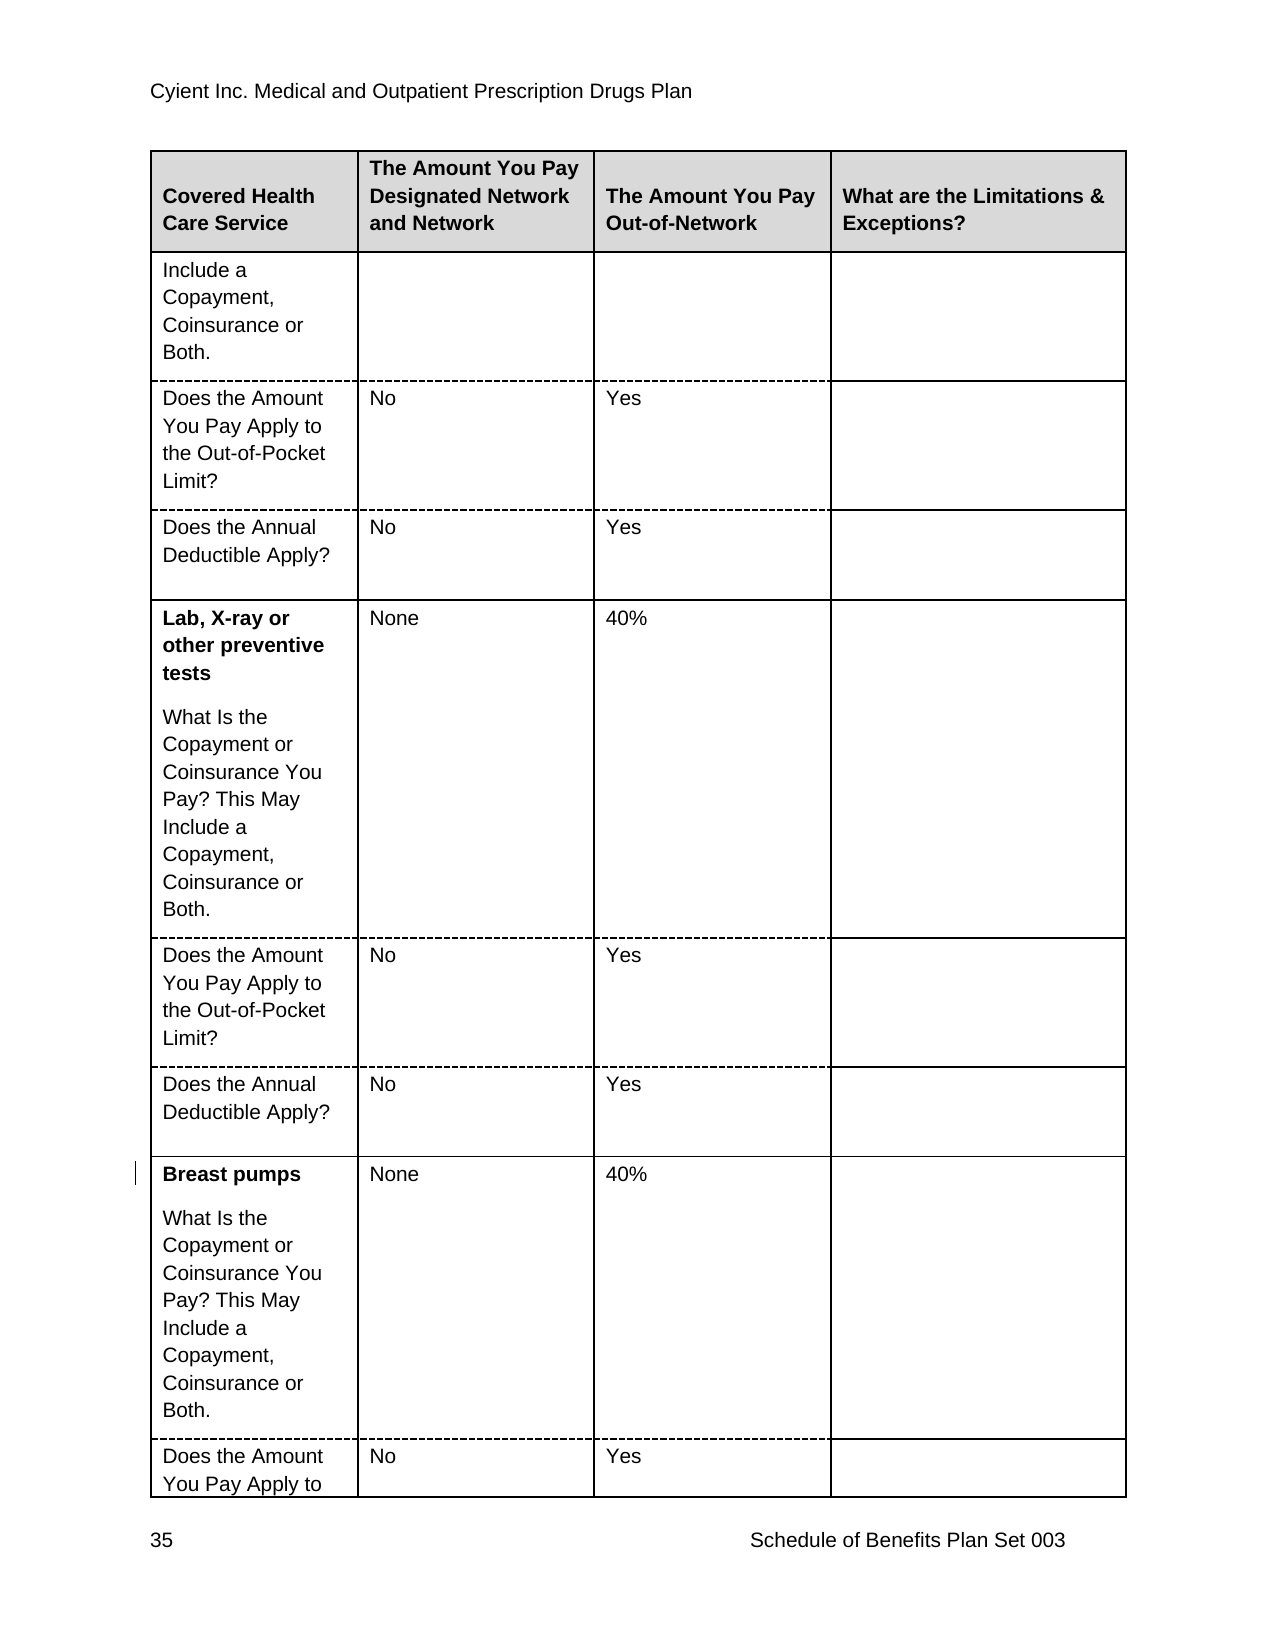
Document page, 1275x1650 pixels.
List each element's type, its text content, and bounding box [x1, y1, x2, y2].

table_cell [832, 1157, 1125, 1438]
table_header The Amount You Pay Designated Network and Network [359, 152, 593, 251]
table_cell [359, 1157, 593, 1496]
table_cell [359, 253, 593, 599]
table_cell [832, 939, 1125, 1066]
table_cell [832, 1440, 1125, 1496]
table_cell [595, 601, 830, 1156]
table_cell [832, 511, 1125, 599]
table_header The Amount You Pay Out-of-Network [595, 152, 830, 251]
table_header What are the Limitations & Exceptions? [832, 152, 1125, 251]
table_header Covered Health Care Service [152, 152, 357, 251]
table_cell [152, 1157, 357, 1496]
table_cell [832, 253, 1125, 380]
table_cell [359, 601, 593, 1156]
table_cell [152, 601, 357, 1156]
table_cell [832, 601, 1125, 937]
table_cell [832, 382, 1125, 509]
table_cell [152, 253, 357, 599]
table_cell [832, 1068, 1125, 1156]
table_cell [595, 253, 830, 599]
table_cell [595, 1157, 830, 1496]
